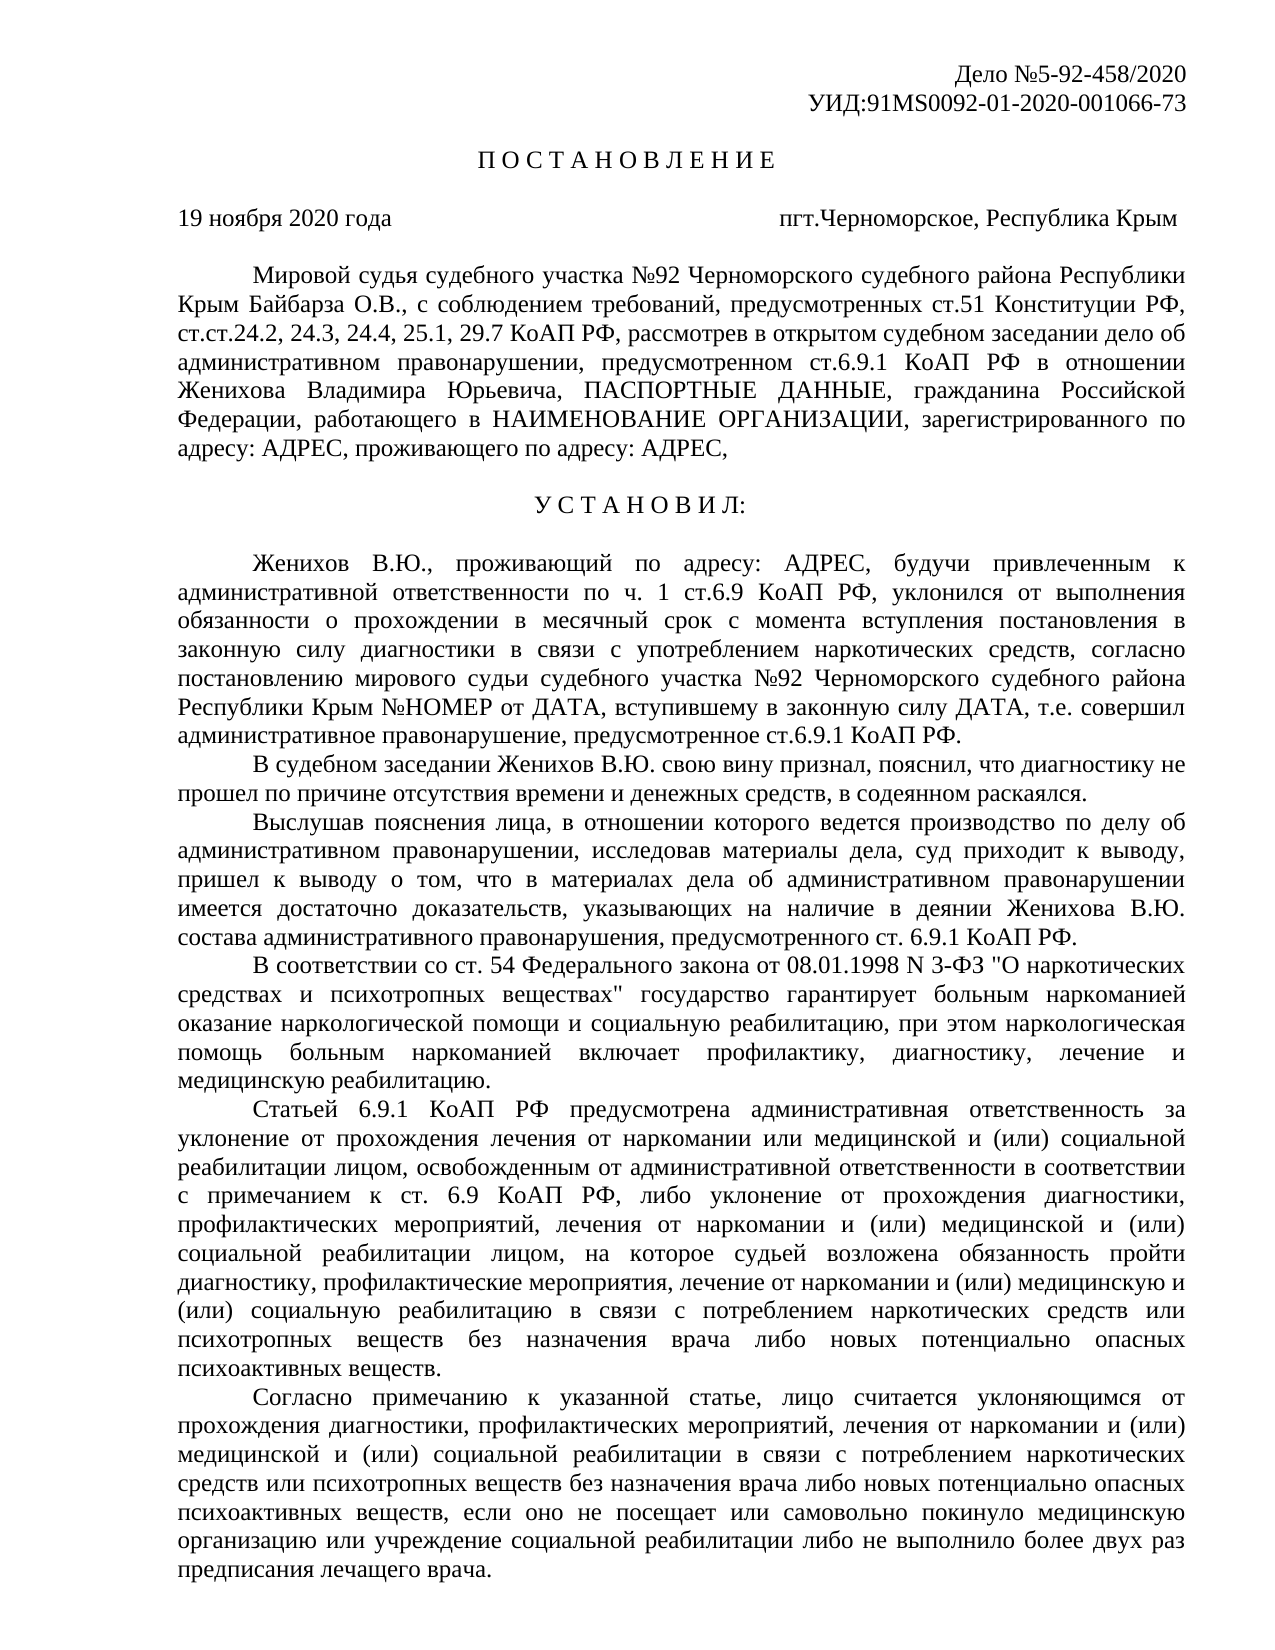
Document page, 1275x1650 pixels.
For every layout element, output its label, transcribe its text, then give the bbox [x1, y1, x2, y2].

text Статьей 6.9.1 КоАП РФ предусмотрена административная ответственность за уклонение от прохождения лечения от наркомании или медицинской и (или) социальной реабилитации лицом, освобожденным от административной ответственности в соответствии с примечанием к ст. 6.9 КоАП РФ, либо уклонение от прохождения диагностики, профилактических мероприятий, лечения от наркомании и (или) медицинской и (или) социальной реабилитации лицом, на которое судьей возложена обязанность пройти диагностику, профилактические мероприятия, лечение от наркомании и (или) медицинскую и (или) социальную реабилитацию в связи с потреблением наркотических средств или психотропных веществ без назначения врача либо новых потенциально опасных психоактивных веществ. [177, 1094, 1186, 1382]
text В судебном заседании Женихов В.Ю. свою вину признал, пояснил, что диагностику не прошел по причине отсутствия времени и денежных средств, в содеянном раскаялся. [177, 749, 1186, 807]
text Женихов В.Ю., проживающий по адресу: АДРЕС, будучи привлеченным к административной ответственности по ч. 1 ст.6.9 КоАП РФ, уклонился от выполнения обязанности о прохождении в месячный срок с момента вступления постановления в законную силу диагностики в связи с употреблением наркотических средств, согласно постановлению мирового судьи судебного участка №92 Черноморского судебного района Республики Крым №НОМЕР от ДАТА, вступившему в законную силу ДАТА, т.е. совершил административное правонарушение, предусмотренное ст.6.9.1 КоАП РФ. [177, 548, 1186, 749]
text П О С Т А Н О В Л Е Н И Е [177, 145, 1186, 174]
text Согласно примечанию к указанной статье, лицо считается уклоняющимся от прохождения диагностики, профилактических мероприятий, лечения от наркомании и (или) медицинской и (или) социальной реабилитации в связи с потреблением наркотических средств или психотропных веществ без назначения врача либо новых потенциально опасных психоактивных веществ, если оно не посещает или самовольно покинуло медицинскую организацию или учреждение социальной реабилитации либо не выполнило более двух раз предписания лечащего врача. [177, 1382, 1186, 1583]
text Выслушав пояснения лица, в отношении которого ведется производство по делу об административном правонарушении, исследовав материалы дела, суд приходит к выводу, пришел к выводу о том, что в материалах дела об административном правонарушении имеется достаточно доказательств, указывающих на наличие в деянии Женихова В.Ю. состава административного правонарушения, предусмотренного ст. 6.9.1 КоАП РФ. [177, 807, 1186, 950]
text Дело №5-92-458/2020 УИД:91MS0092-01-2020-001066-73 [177, 59, 1186, 117]
text Мировой судья судебного участка №92 Черноморского судебного района Республики Крым Байбарза О.В., с соблюдением требований, предусмотренных ст.51 Конституции РФ, ст.ст.24.2, 24.3, 24.4, 25.1, 29.7 КоАП РФ, рассмотрев в открытом судебном заседании дело об административном правонарушении, предусмотренном ст.6.9.1 КоАП РФ в отношении Женихова Владимира Юрьевича, ПАСПОРТНЫЕ ДАННЫЕ, гражданина Российской Федерации, работающего в НАИМЕНОВАНИЕ ОРГАНИЗАЦИИ, зарегистрированного по адресу: АДРЕС, проживающего по адресу: АДРЕС, [177, 260, 1186, 462]
text В соответствии со ст. 54 Федерального закона от 08.01.1998 N 3-ФЗ "О наркотических средствах и психотропных веществах" государство гарантирует больным наркоманией оказание наркологической помощи и социальную реабилитацию, при этом наркологическая помощь больным наркоманией включает профилактику, диагностику, лечение и медицинскую реабилитацию. [177, 950, 1186, 1094]
text 19 ноября 2020 года пгт.Черноморское, Республика Крым [177, 203, 1186, 232]
text У С Т А Н О В И Л: [177, 490, 1186, 519]
